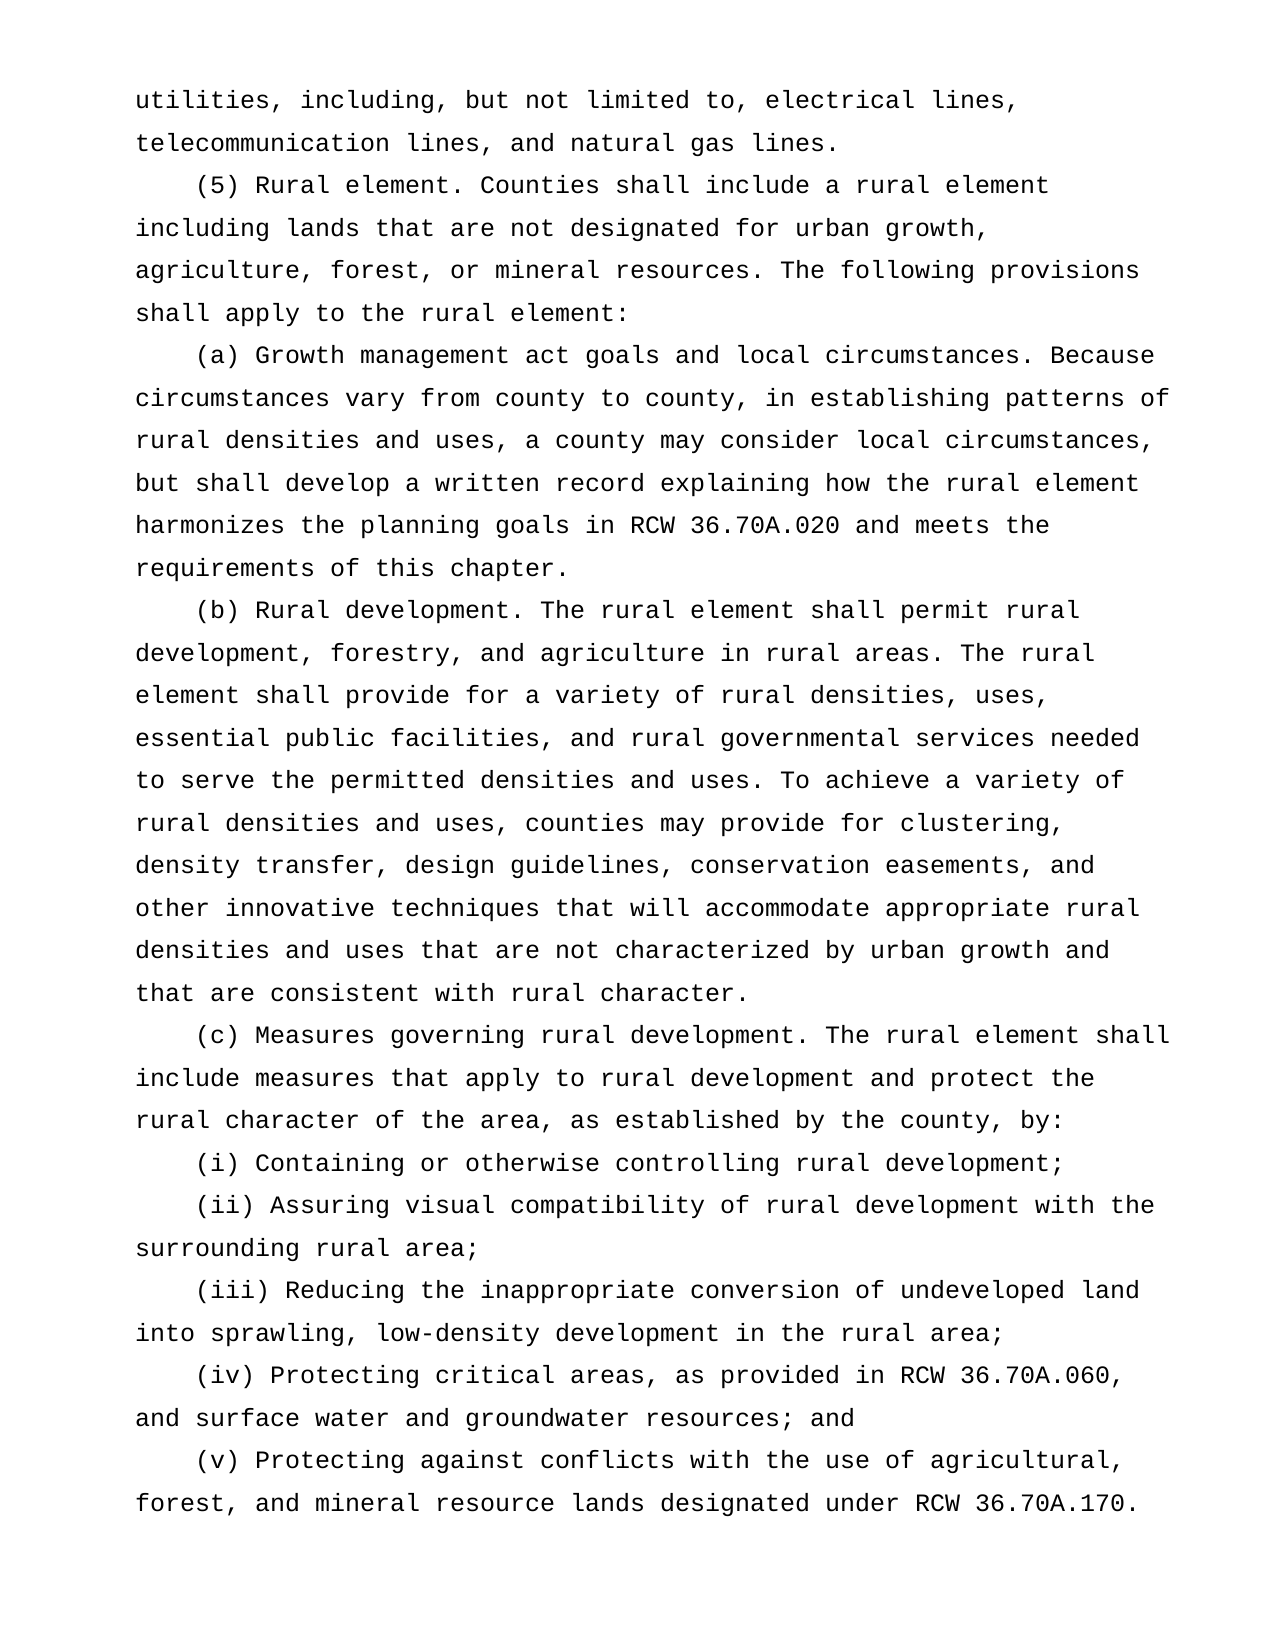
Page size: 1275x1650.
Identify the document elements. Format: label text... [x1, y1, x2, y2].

text (a) Growth management act goals and local circumstances. Because circumstances vary from county to county, in establishing patterns of rural densities and uses, a county may consider local circumstances, but shall develop a written record explaining how the rural element harmonizes the planning goals in RCW 36.70A.020 and meets the requirements of this chapter. [135, 330, 1170, 585]
text (v) Protecting against conflicts with the use of agricultural, forest, and mineral resource lands designated under RCW 36.70A.170. [135, 1435, 1170, 1520]
text (5) Rural element. Counties shall include a rural element including lands that are not designated for urban growth, agriculture, forest, or mineral resources. The following provisions shall apply to the rural element: [135, 160, 1170, 330]
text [135, 75, 1170, 160]
text (b) Rural development. The rural element shall permit rural development, forestry, and agriculture in rural areas. The rural element shall provide for a variety of rural densities, uses, essential public facilities, and rural governmental services needed to serve the permitted densities and uses. To achieve a variety of rural densities and uses, counties may provide for clustering, density transfer, design guidelines, conservation easements, and other innovative techniques that will accommodate appropriate rural densities and uses that are not characterized by urban growth and that are consistent with rural character. [135, 585, 1170, 1010]
text (iv) Protecting critical areas, as provided in RCW 36.70A.060, and surface water and groundwater resources; and [135, 1350, 1170, 1435]
text (iii) Reducing the inappropriate conversion of undeveloped land into sprawling, low-density development in the rural area; [135, 1265, 1170, 1350]
text (i) Containing or otherwise controlling rural development; [135, 1137, 1170, 1180]
text (ii) Assuring visual compatibility of rural development with the surrounding rural area; [135, 1180, 1170, 1265]
text (c) Measures governing rural development. The rural element shall include measures that apply to rural development and protect the rural character of the area, as established by the county, by: [135, 1010, 1170, 1137]
